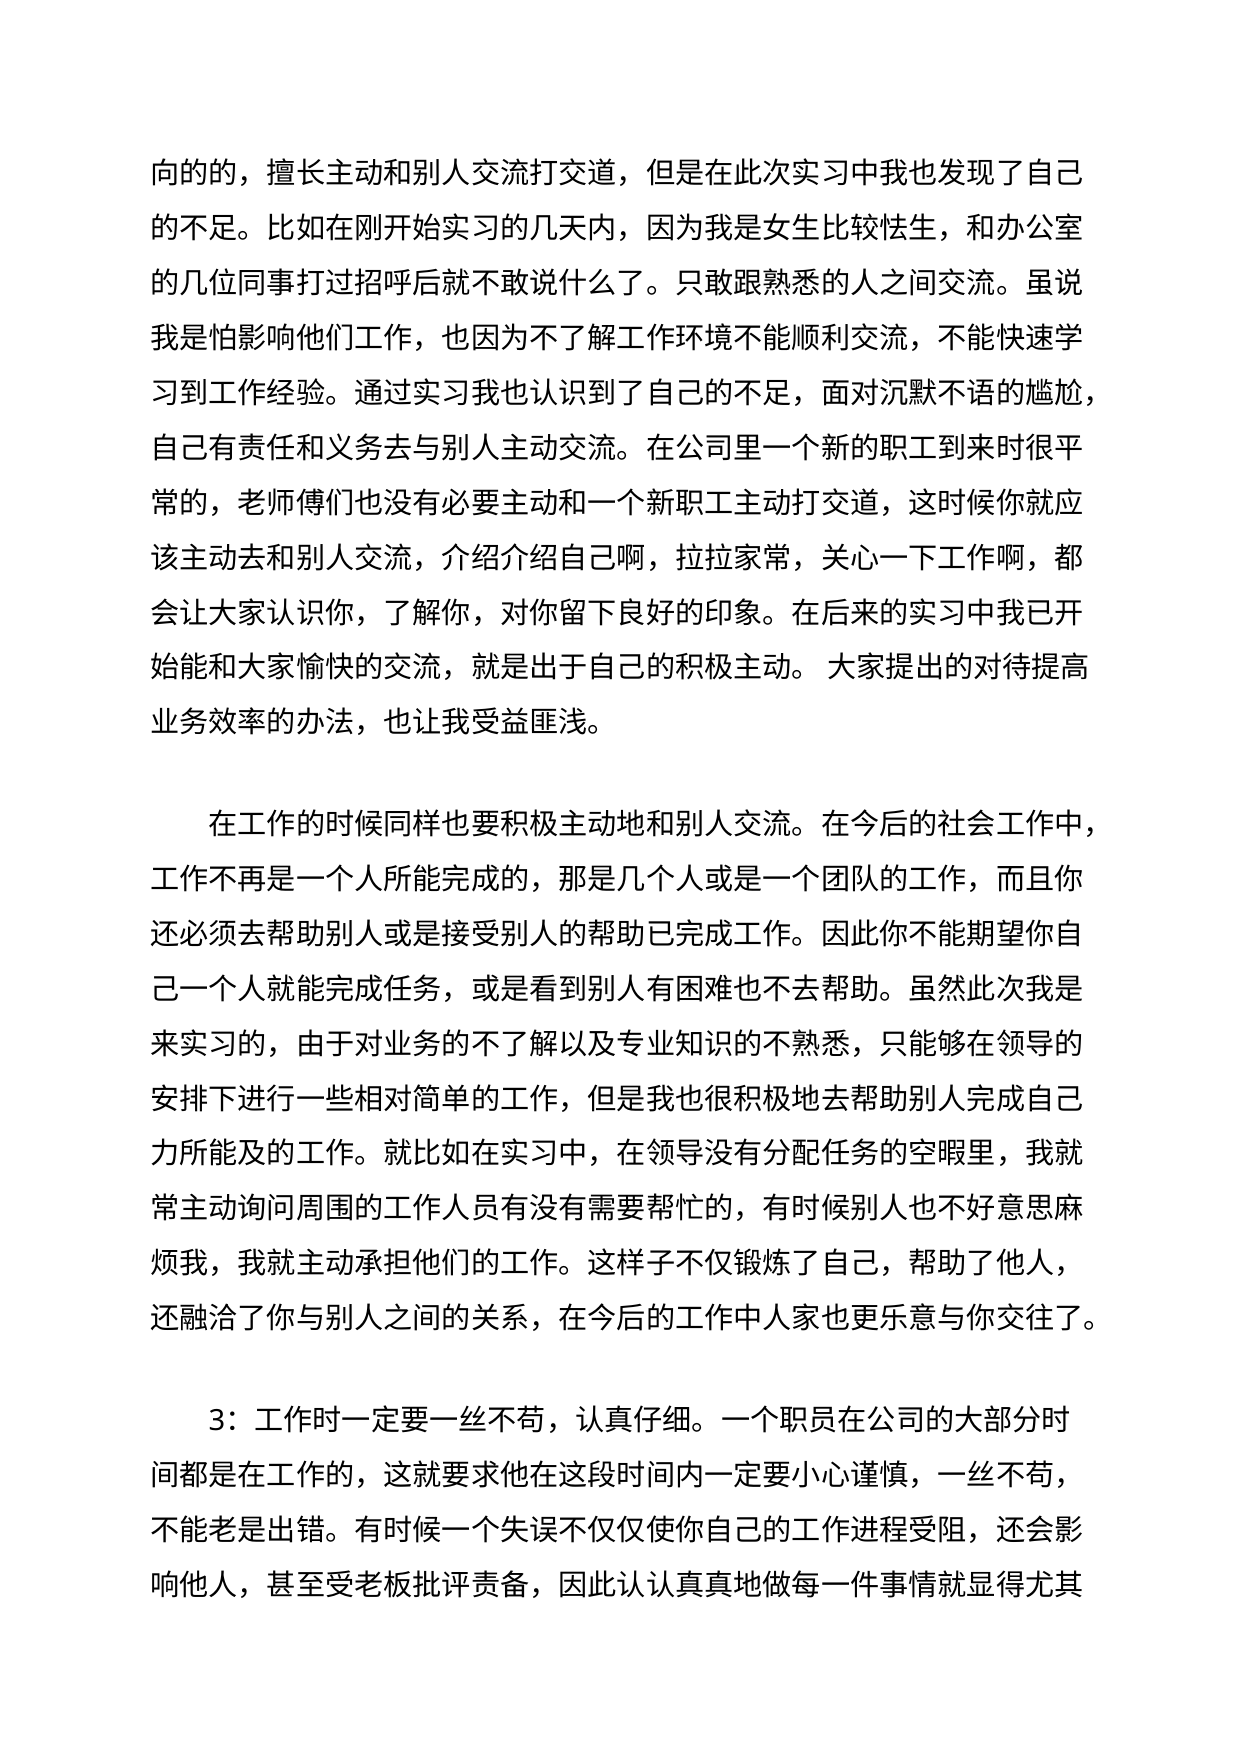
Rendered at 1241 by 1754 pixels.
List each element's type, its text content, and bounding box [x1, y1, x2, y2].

text 在工作的时候同样也要积极主动地和别人交流。在今后的社会工作中，工作不再是一个人所能完成的，那是几个人或是一个团队的工作，而且你还必须去帮助别人或是接受别人的帮助已完成工作。因此你不能期望你自己一个人就能完成任务，或是看到别人有困难也不去帮助。虽然此次我是来实习的，由于对业务的不了解以及专业知识的不熟悉，只能够在领导的安排下进行一些相对简单的工作，但是我也很积极地去帮助别人完成自己力所能及的工作。就比如在实习中，在领导没有分配任务的空暇里，我就常主动询问周围的工作人员有没有需要帮忙的，有时候别人也不好意思麻烦我，我就主动承担他们的工作。这样子不仅锻炼了自己，帮助了他人，还融洽了你与别人之间的关系，在今后的工作中人家也更乐意与你交往了。 [150, 801, 1090, 1337]
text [150, 1397, 1090, 1604]
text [150, 150, 1090, 741]
